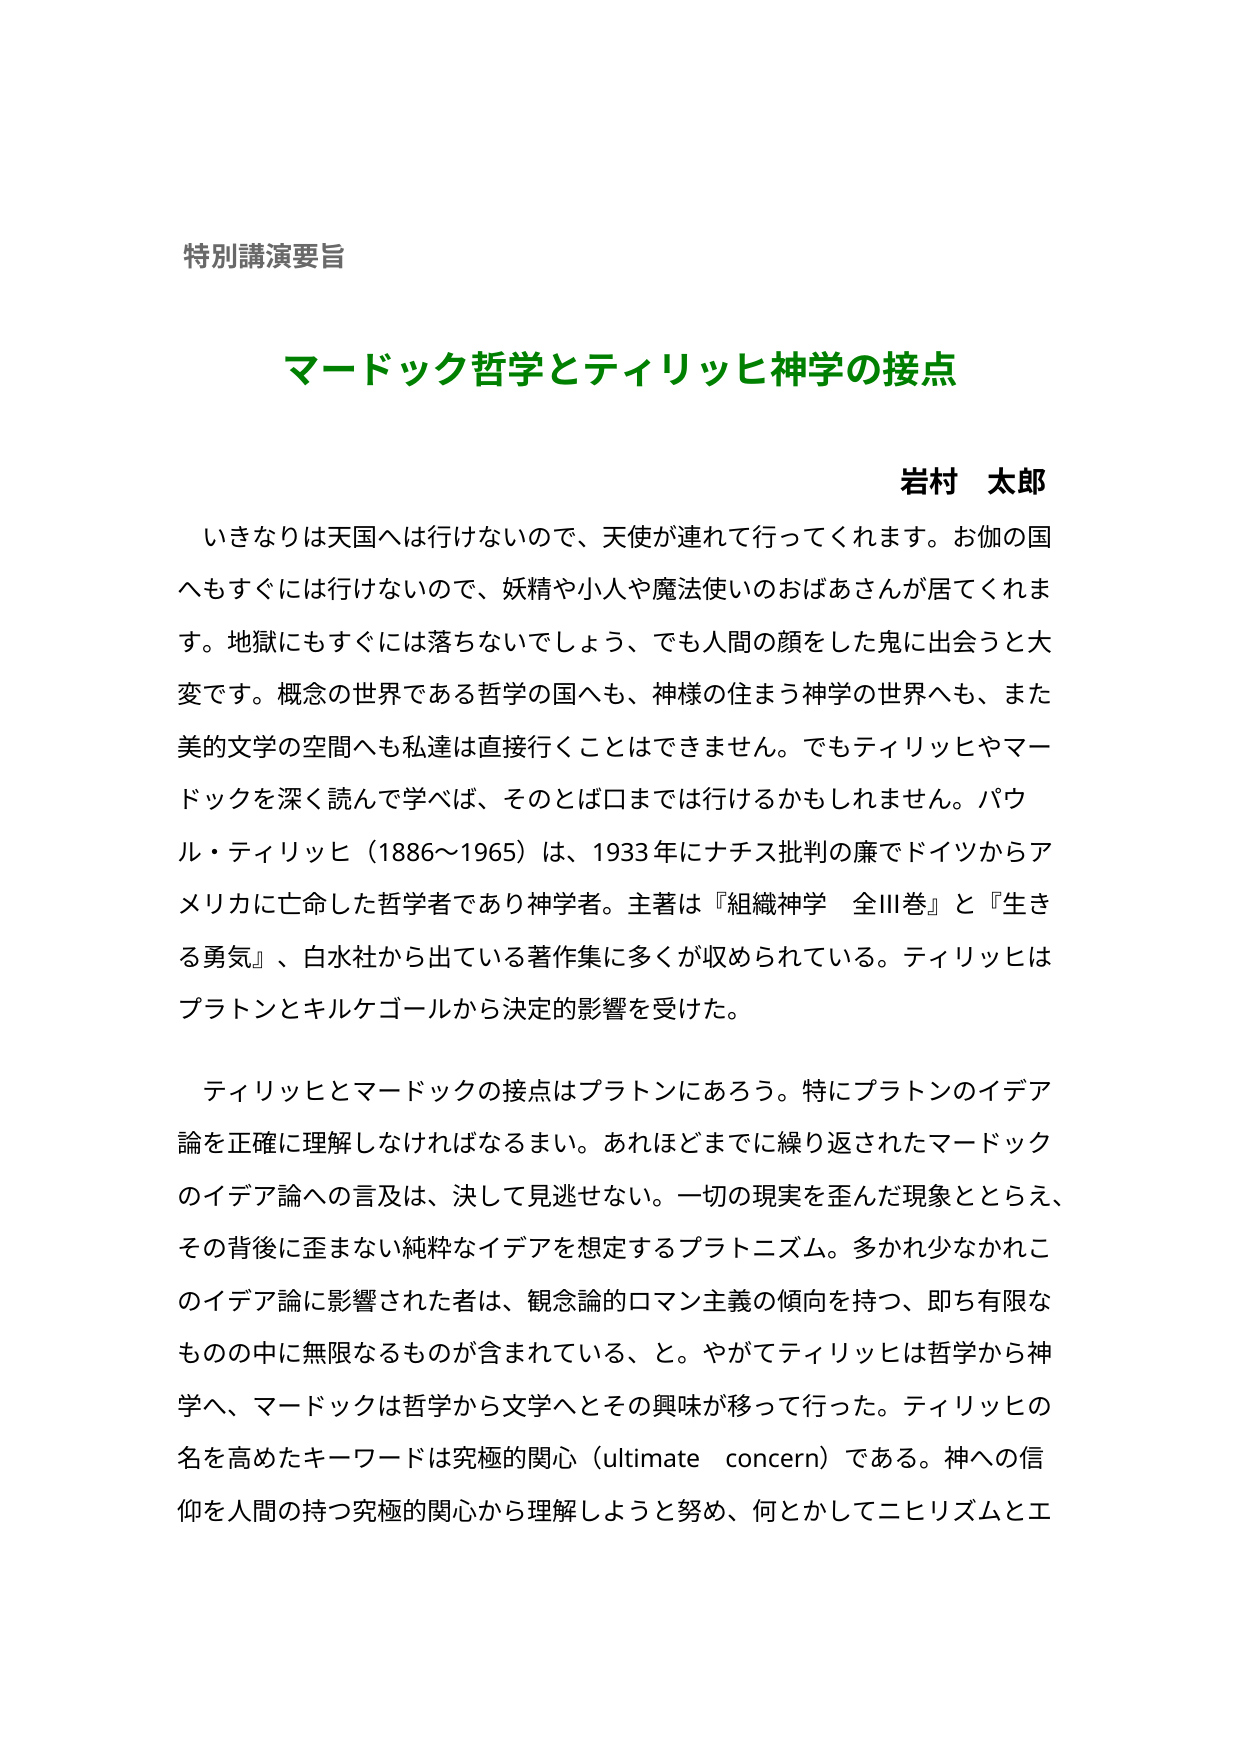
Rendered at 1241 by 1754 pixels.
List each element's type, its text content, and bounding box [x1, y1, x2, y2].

text いきなりは天国へは行けないので、天使が連れて行ってくれます。お伽の国へもすぐには行けないので、妖精や小人や魔法使いのおばあさんが居てくれます。地獄にもすぐには落ちないでしょう、でも人間の顔をした鬼に出会うと大変です。概念の世界である哲学の国へも、神様の住まう神学の世界へも、また美的文学の空間へも私達は直接行くことはできません。でもティリッヒやマードックを深く読んで学べば、そのとば口までは行けるかもしれません。パウル・ティリッヒ（1886～1965）は、1933年にナチス批判の廉でドイツからアメリカに亡命した哲学者であり神学者。主著は『組織神学 全Ⅲ巻』と『生きる勇気』、白水社から出ている著作集に多くが収められている。ティリッヒはプラトンとキルケゴールから決定的影響を受けた。 [177, 517, 1063, 1027]
text 特別講演要旨 [177, 217, 1063, 292]
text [177, 1070, 1063, 1528]
text 岩村 太郎 [177, 442, 1063, 517]
text マードック哲学とティリッヒ神学の接点 [177, 329, 1063, 404]
